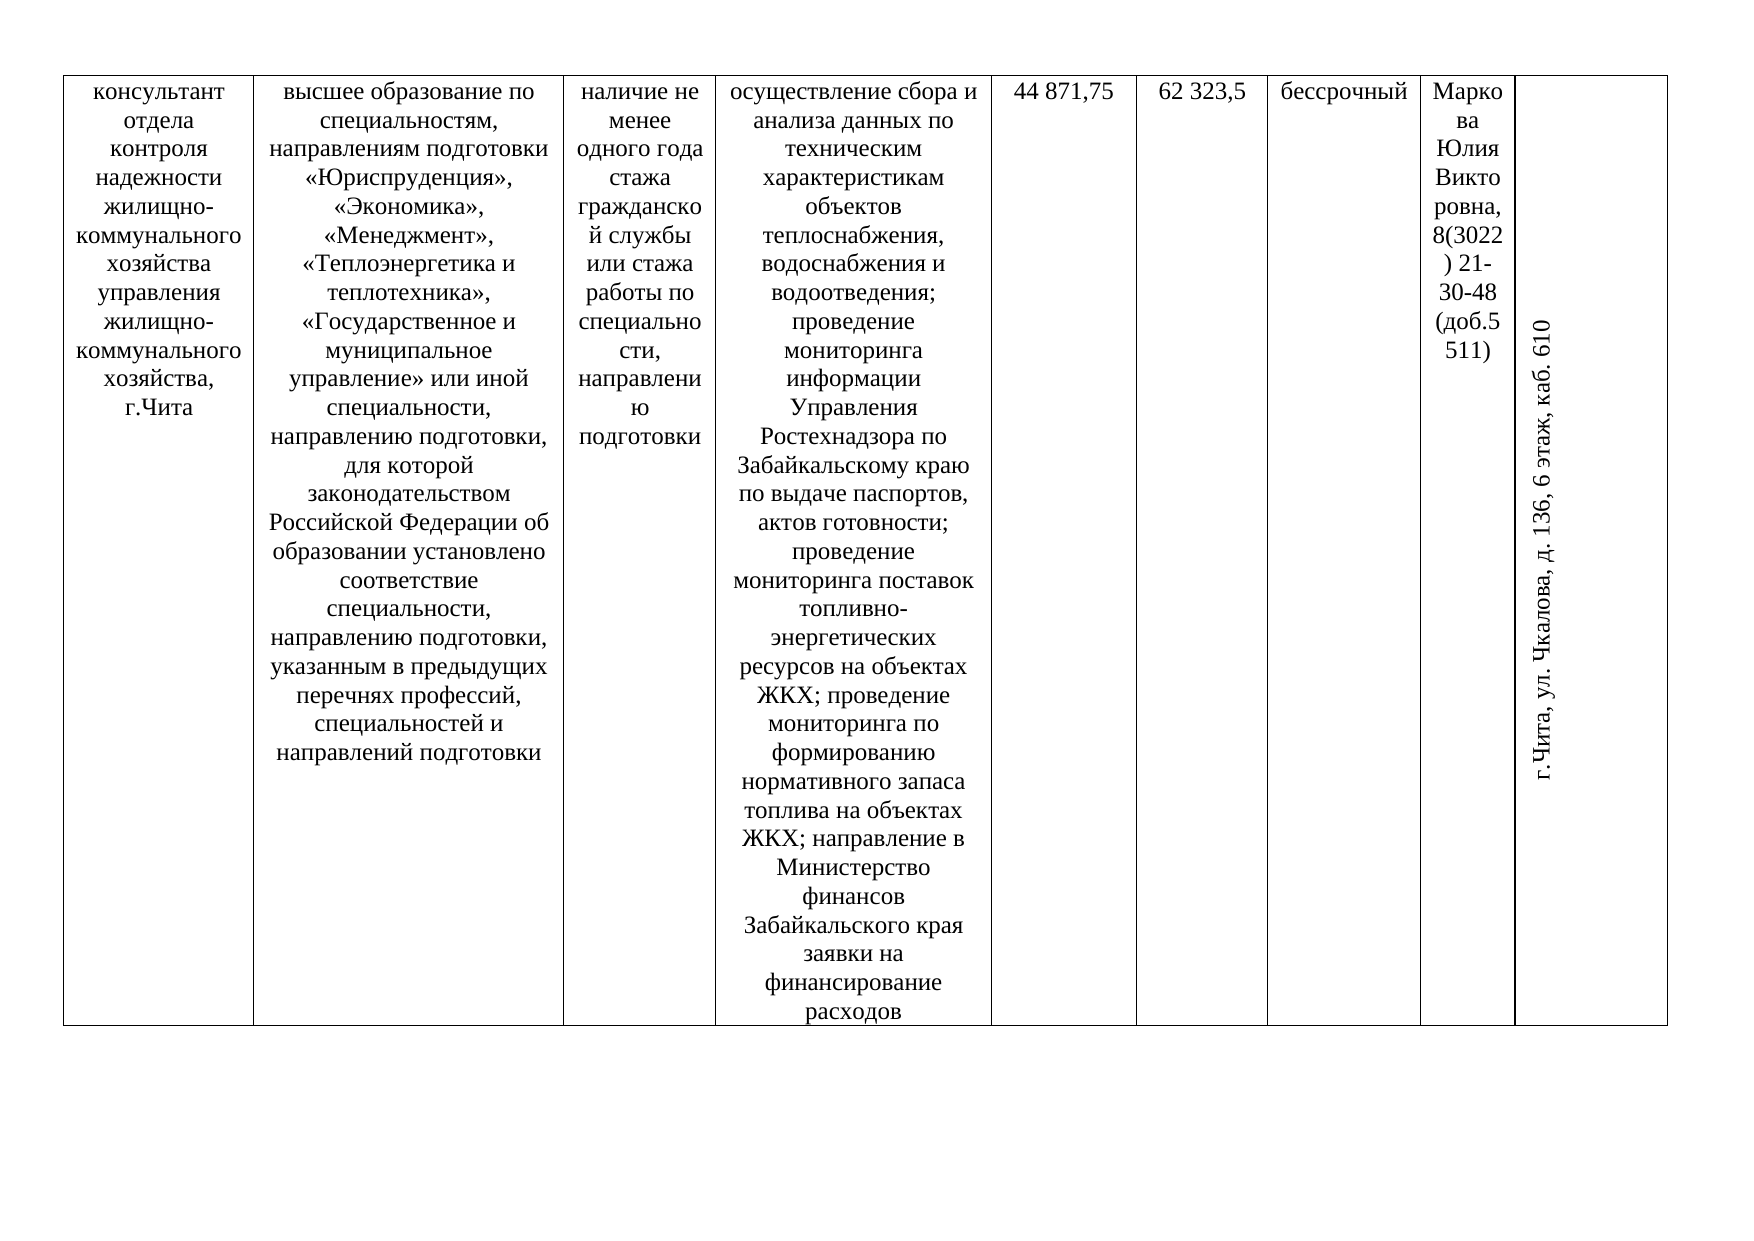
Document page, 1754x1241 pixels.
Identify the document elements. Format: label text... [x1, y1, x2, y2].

table_cell осуществление сбора и анализа данных по техническим характеристикам объектов теплоснабжения, водоснабжения и водоотведения; проведение мониторинга информации Управления Ростехнадзора по Забайкальскому краю по выдаче паспортов, актов готовности; проведение мониторинга поставок топливно-энергетических ресурсов на объектах ЖКХ; проведение мониторинга по формированию нормативного запаса топлива на объектах ЖКХ; направление в Министерство финансов Забайкальского края заявки на финансирование расходов [716, 76, 991, 1025]
table_cell консультант отдела контроля надежности жилищно-коммунального хозяйства управления жилищно-коммунального хозяйства, г.Чита [64, 76, 253, 1025]
table_cell бессрочный [1268, 76, 1420, 1025]
table_cell 62 323,5 [1137, 76, 1267, 1025]
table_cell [1421, 76, 1514, 1025]
table_cell высшее образование по специальностям, направлениям подготовки «Юриспруденция», «Экономика», «Менеджмент», «Теплоэнергетика и теплотехника», «Государственное и муниципальное управление» или иной специальности, направлению подготовки, для которой законодательством Российской Федерации об образовании установлено соответствие специальности, направлению подготовки, указанным в предыдущих перечнях профессий, специальностей и направлений подготовки [254, 76, 563, 1025]
table_cell 44 871,75 [992, 76, 1136, 1025]
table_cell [1516, 76, 1667, 1025]
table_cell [564, 76, 715, 1025]
